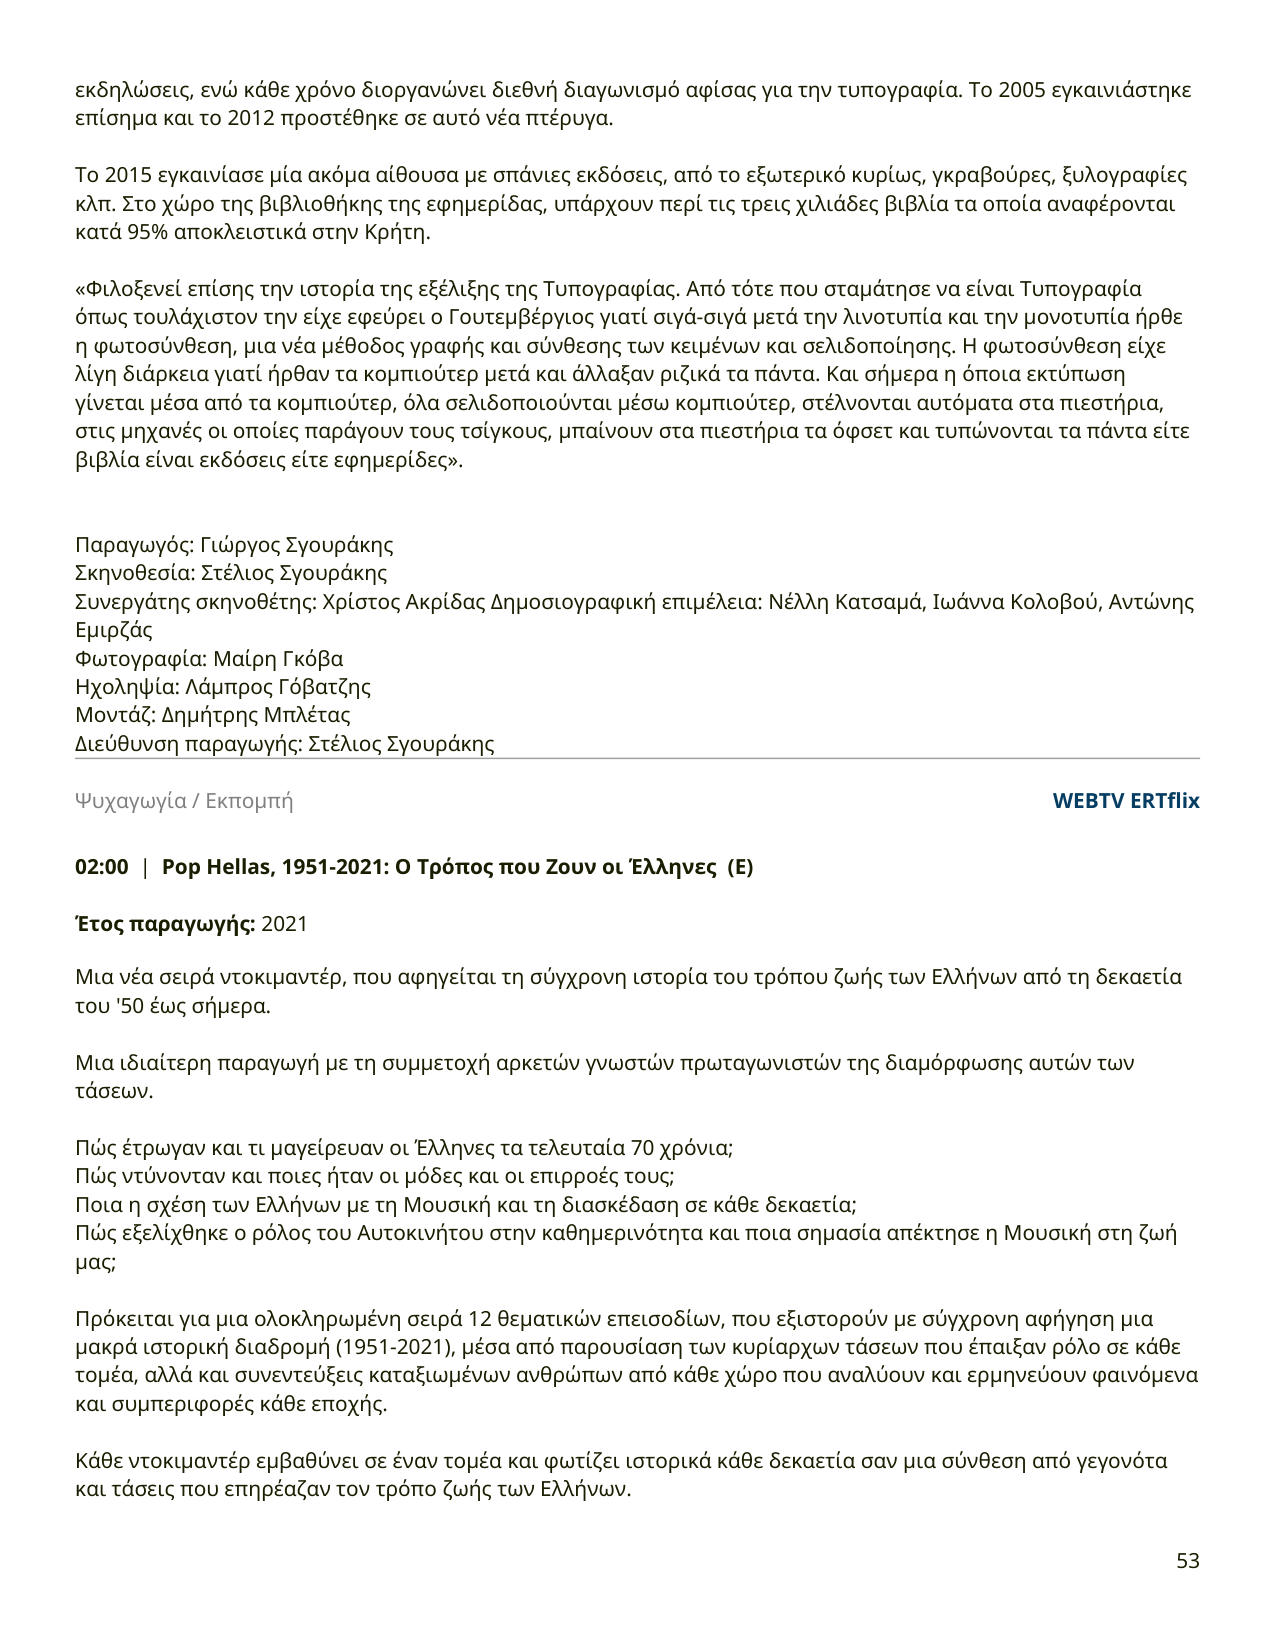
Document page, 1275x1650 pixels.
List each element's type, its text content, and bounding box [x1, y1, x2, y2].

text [75, 962, 1200, 1531]
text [75, 75, 1200, 473]
text 02:00 | Pop Hellas, 1951-2021: Ο Τρόπος που Ζουν οι Έλληνες (E) Έτος παραγωγής: 2021 [75, 815, 1200, 937]
table_header Ψυχαγωγία / Εκπομπή [75, 786, 637, 815]
table_header WEBTV ERTflix [638, 786, 1200, 815]
text Παραγωγός: Γιώργος Σγουράκης Σκηνοθεσία: Στέλιος Σγουράκης Συνεργάτης σκηνοθέτης: Χρίστος Ακρίδας Δημοσιογραφική επιμέλεια: Νέλλη Κατσαμά, Ιωάννα Κολοβού, Αντώνης Εμιρζάς Φωτογραφία: Μαίρη Γκόβα Ηχοληψία: Λάμπρος Γόβατζης Μοντάζ: Δημήτρης Μπλέτας Διεύθυνση παραγωγής: Στέλιος Σγουράκης [75, 473, 1200, 757]
